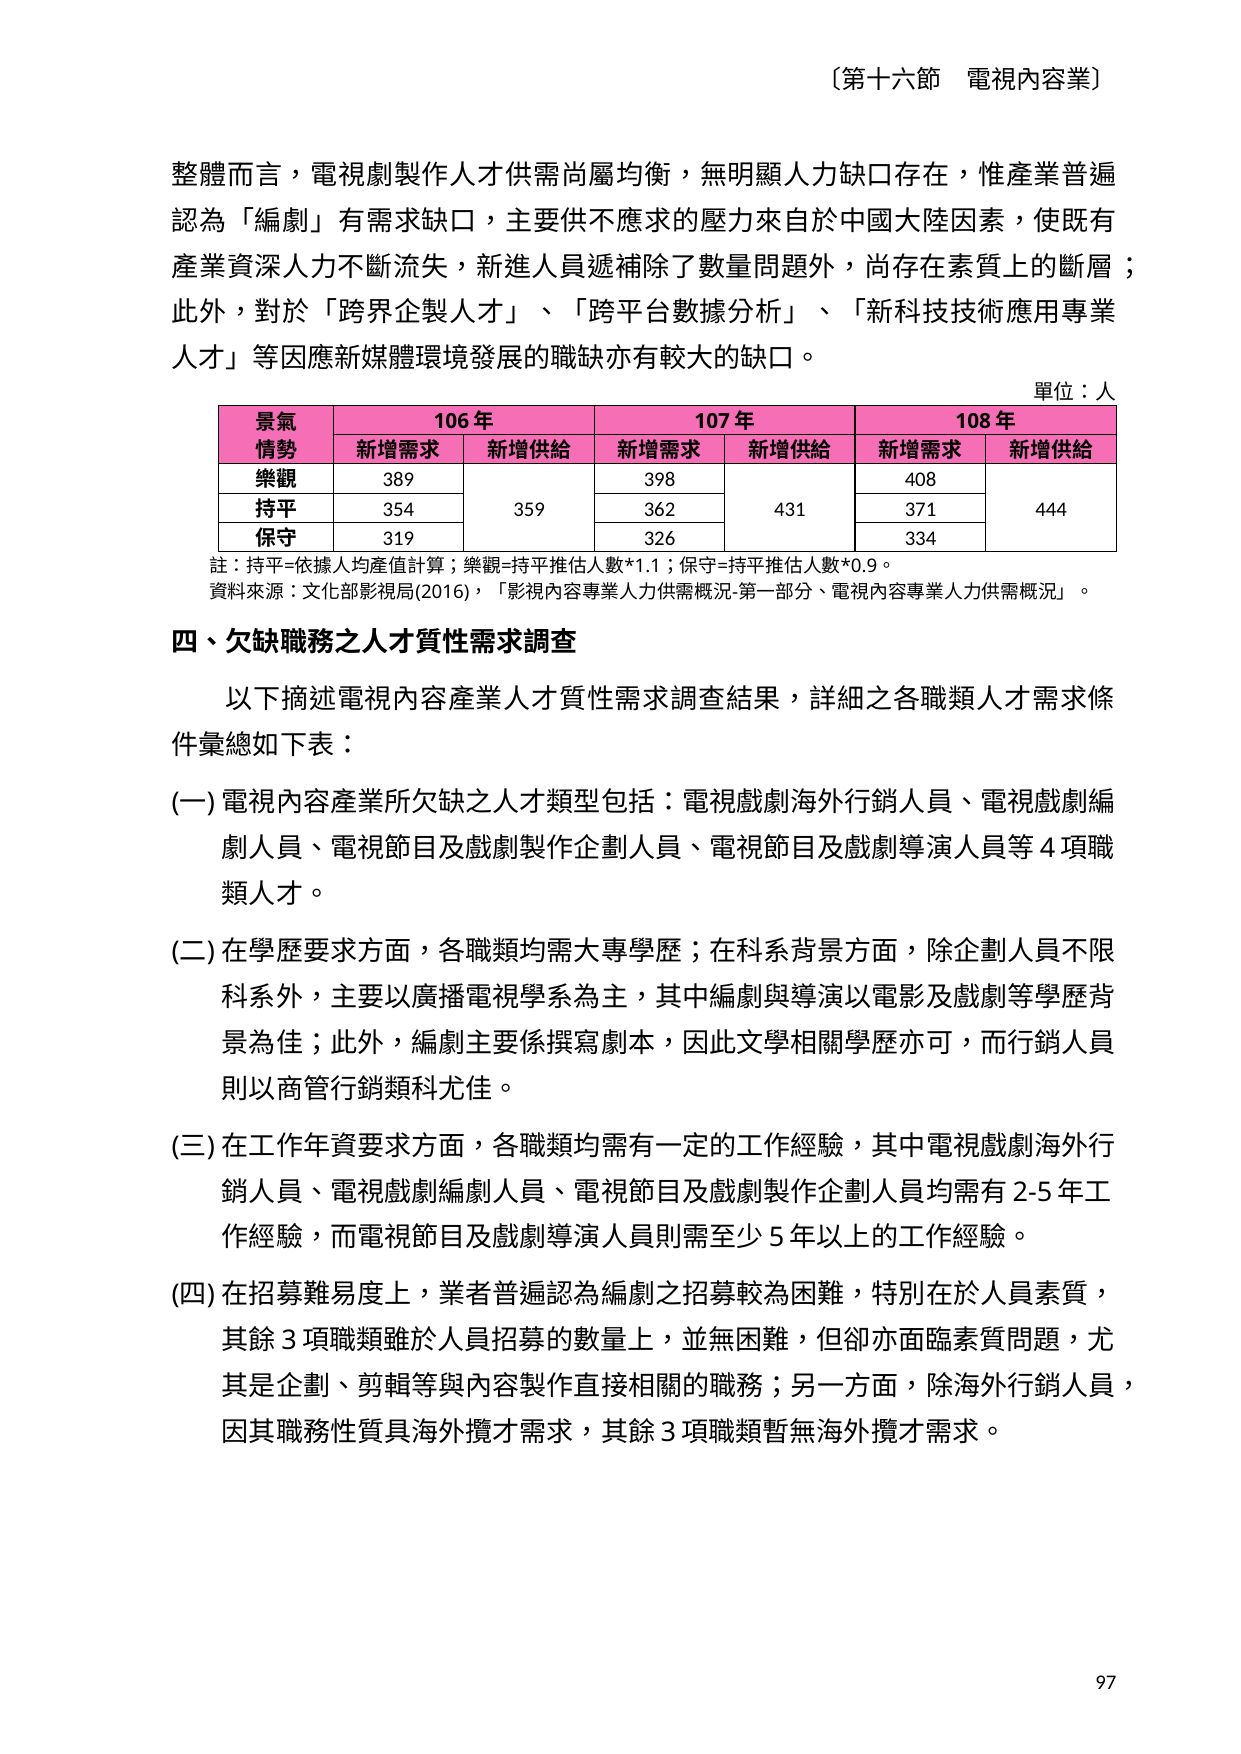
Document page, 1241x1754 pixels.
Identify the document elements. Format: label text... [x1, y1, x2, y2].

list 單位：人 [236, 377, 1116, 405]
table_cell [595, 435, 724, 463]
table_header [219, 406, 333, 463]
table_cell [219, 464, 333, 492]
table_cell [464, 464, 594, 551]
text 以下摘述電視內容產業人才質性需求調查結果，詳細之各職類人才需求條件彙總如下表： [171, 672, 1116, 764]
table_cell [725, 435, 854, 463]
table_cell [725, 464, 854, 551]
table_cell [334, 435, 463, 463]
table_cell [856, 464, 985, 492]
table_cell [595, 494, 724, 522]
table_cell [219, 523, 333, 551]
list 在招募難易度上，業者普遍認為編劇之招募較為困難，特別在於人員素質，其餘3項職類雖於人員招募的數量上，並無困難，但卻亦面臨素質問題，尤其是企劃、剪輯等與內容製作直接相關的職務；另一方面，除海外行銷人員，因其職務性質具海外攬才需求，其餘3項職類暫無海外攬才需求。 [171, 1267, 1116, 1451]
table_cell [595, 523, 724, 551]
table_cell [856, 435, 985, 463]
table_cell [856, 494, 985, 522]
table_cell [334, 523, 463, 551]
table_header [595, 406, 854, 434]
list 在工作年資要求方面，各職類均需有一定的工作經驗，其中電視戲劇海外行銷人員、電視戲劇編劇人員、電視節目及戲劇製作企劃人員均需有2-5年工作經驗，而電視節目及戲劇導演人員則需至少5年以上的工作經驗。 [171, 1118, 1116, 1256]
list 在學歷要求方面，各職類均需大專學歷；在科系背景方面，除企劃人員不限科系外，主要以廣播電視學系為主，其中編劇與導演以電影及戲劇等學歷背景為佳；此外，編劇主要係撰寫劇本，因此文學相關學歷亦可，而行銷人員則以商管行銷類科尤佳。 [171, 924, 1116, 1107]
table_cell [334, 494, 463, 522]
list 電視內容產業所欠缺之人才類型包括：電視戲劇海外行銷人員、電視戲劇編劇人員、電視節目及戲劇製作企劃人員、電視節目及戲劇導演人員等4項職類人才。 [171, 775, 1116, 913]
list 資料來源：文化部影視局(2016)，「影視內容專業人力供需概況-第一部分、電視內容專業人力供需概況」。 [209, 578, 1116, 604]
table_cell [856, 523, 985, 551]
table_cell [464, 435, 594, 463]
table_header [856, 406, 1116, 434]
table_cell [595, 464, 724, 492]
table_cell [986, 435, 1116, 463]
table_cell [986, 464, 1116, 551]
list 註：持平=依據人均產值計算；樂觀=持平推估人數*1.1；保守=持平推估人數*0.9。 [209, 552, 1116, 578]
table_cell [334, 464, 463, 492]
text 四、欠缺職務之人才質性需求調查 [171, 615, 1116, 661]
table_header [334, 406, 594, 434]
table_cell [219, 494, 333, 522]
